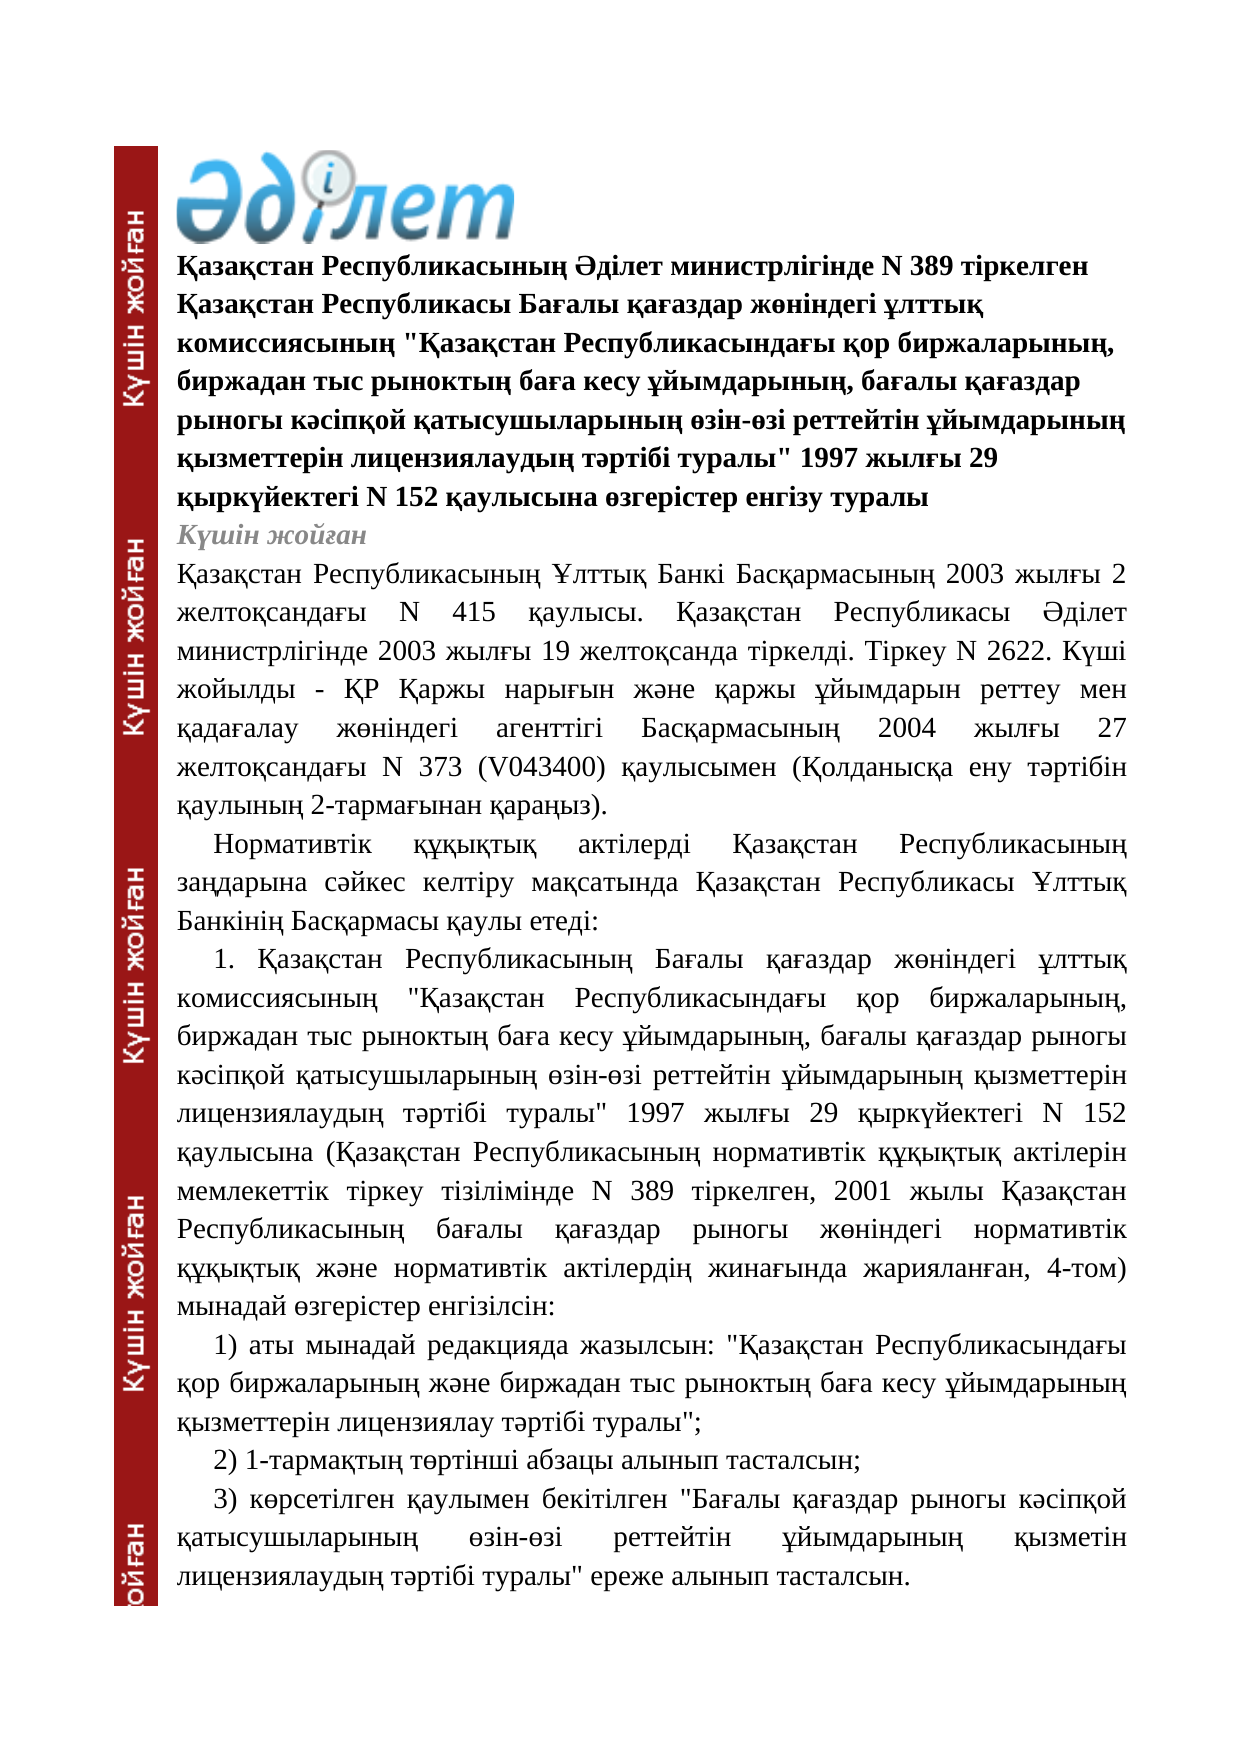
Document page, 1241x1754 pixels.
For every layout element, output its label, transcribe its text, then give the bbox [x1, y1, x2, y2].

text 1) аты мынадай редакцияда жазылсын: "Қазақстан Республикасындағы қор биржаларының және биржадан тыс рыноктың баға кесу ұйымдарының қызметтерiн лицензиялау тәртiбi туралы"; [112, 1327, 1128, 1437]
picture [114, 146, 158, 248]
picture [114, 1322, 158, 1327]
text Күшін жойған [112, 517, 1128, 551]
text Қазақстан Республикасының Ұлттық Банкі Басқармасының 2003 жылғы 2 желтоқсандағы N 415 қаулысы. Қазақстан Республикасы Әділет министрлігінде 2003 жылғы 19 желтоқсанда тіркелді. Тіркеу N 2622. Күші жойылды - ҚР Қаржы нарығын және қаржы ұйымдарын реттеу мен қадағалау жөніндегі агенттігі Басқармасының 2004 жылғы 27 желтоқсандағы N 373 (V043400) қаулысымен (Қолданысқа ену тәртібін қаулының 2-тармағынан қараңыз). [112, 556, 1128, 821]
text Қазақстан Республикасының Әділет министрлігінде N 389 тіркелген Қазақстан Республикасы Бағалы қағаздар жөніндегі ұлттық комиссиясының "Қазақстан Республикасындағы қор биржаларының, биржадан тыс рыноктың баға кесу ұйымдарының, бағалы қағаздар рыногы кәсiпқой қатысушыларының өзiн-өзi реттейтiн ұйымдарының қызметтерiн лицензиялаудың тәртiбi туралы" 1997 жылғы 29 қыркүйектегі N 152 қаулысына өзгерістер енгізу туралы [112, 248, 1128, 512]
picture [114, 551, 158, 556]
picture [176, 150, 515, 244]
text Нормативтік құқықтық актілерді Қазақстан Республикасының заңдарына сәйкес келтіру мақсатында Қазақстан Республикасы Ұлттық Банкінің Басқармасы қаулы етеді: [112, 826, 1128, 936]
picture [114, 1592, 158, 1606]
text 2) 1-тармақтың төртінші абзацы алынып тасталсын; [112, 1442, 1128, 1476]
text 3) көрсетілген қаулымен бекітілген "Бағалы қағаздар рыногы кәсiпқой қатысушыларының өзiн-өзi реттейтiн ұйымдарының қызметiн лицензиялаудың тәртiбi туралы" ереже алынып тасталсын. [112, 1481, 1128, 1592]
text 1. Қазақстан Республикасының Бағалы қағаздар жөніндегі ұлттық комиссиясының "Қазақстан Республикасындағы қор биржаларының, биржадан тыс рыноктың баға кесу ұйымдарының, бағалы қағаздар рыногы кәсiпқой қатысушыларының өзiн-өзi реттейтiн ұйымдарының қызметтерiн лицензиялаудың тәртiбi туралы" 1997 жылғы 29 қыркүйектегі N 152 қаулысына (Қазақстан Республикасының нормативтік құқықтық актілерін мемлекеттік тіркеу тізілімінде N 389 тіркелген, 2001 жылы Қазақстан Республикасының бағалы қағаздар рыногы жөніндегі нормативтік құқықтық және нормативтік актілердің жинағында жарияланған, 4-том) мынадай өзгерістер енгізілсін: [112, 941, 1128, 1322]
picture [114, 821, 158, 826]
picture [114, 1437, 158, 1442]
picture [114, 1476, 158, 1481]
picture [114, 936, 158, 941]
picture [114, 512, 158, 517]
